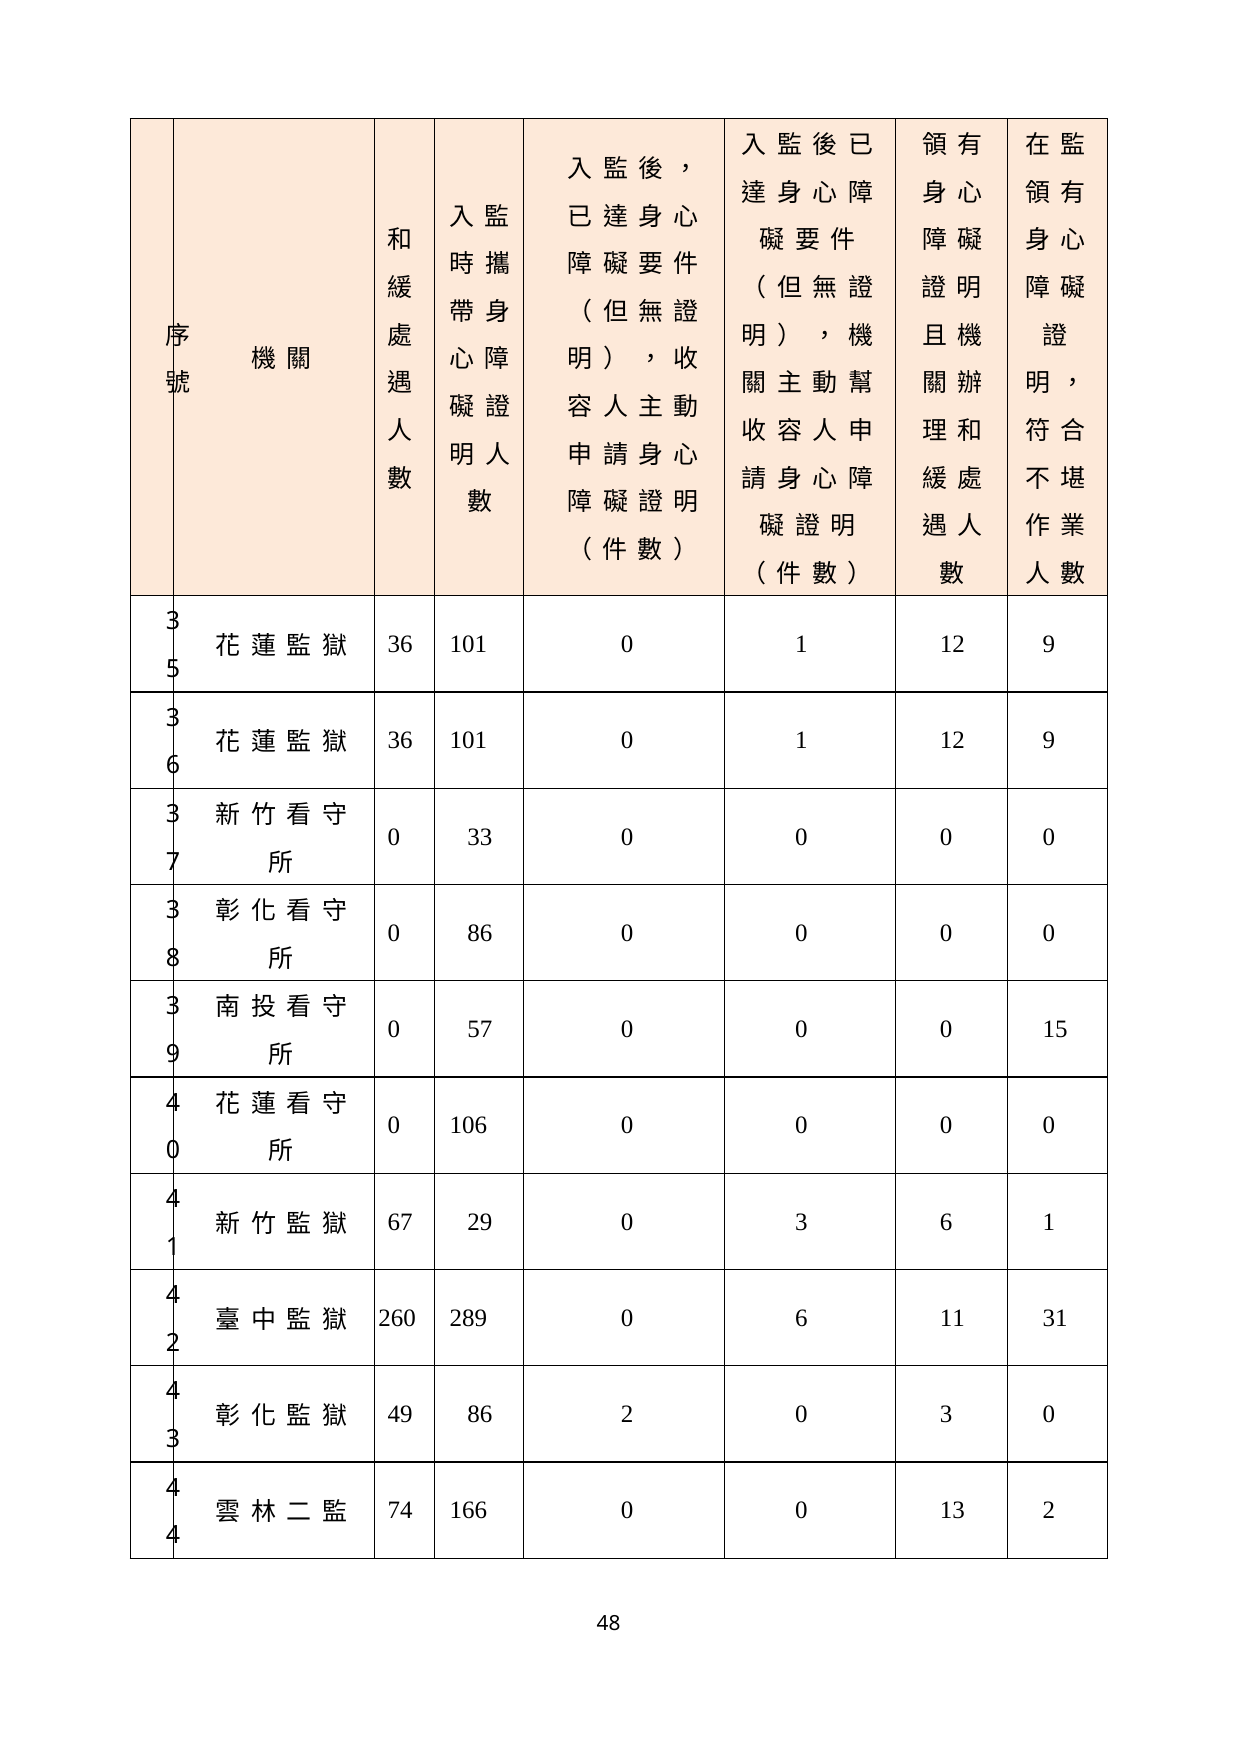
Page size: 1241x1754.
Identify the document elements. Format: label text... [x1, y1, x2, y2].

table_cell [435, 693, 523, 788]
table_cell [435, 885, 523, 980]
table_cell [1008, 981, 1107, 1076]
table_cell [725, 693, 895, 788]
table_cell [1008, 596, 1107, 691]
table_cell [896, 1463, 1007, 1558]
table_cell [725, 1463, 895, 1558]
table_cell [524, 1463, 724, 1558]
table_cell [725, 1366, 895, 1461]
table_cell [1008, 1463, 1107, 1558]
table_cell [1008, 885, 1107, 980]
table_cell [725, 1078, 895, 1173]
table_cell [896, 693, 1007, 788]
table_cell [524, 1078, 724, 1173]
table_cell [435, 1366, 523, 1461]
table_header 在監領有身心障礙證明，符合不堪作業人數 [1008, 119, 1107, 595]
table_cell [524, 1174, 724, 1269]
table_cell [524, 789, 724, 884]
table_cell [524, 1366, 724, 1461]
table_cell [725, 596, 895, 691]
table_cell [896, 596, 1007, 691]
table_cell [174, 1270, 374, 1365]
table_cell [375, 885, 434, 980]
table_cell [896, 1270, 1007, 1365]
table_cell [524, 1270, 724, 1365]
table_header 和緩處遇人數 [375, 119, 434, 595]
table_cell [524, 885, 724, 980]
table_header 序號 [131, 119, 173, 595]
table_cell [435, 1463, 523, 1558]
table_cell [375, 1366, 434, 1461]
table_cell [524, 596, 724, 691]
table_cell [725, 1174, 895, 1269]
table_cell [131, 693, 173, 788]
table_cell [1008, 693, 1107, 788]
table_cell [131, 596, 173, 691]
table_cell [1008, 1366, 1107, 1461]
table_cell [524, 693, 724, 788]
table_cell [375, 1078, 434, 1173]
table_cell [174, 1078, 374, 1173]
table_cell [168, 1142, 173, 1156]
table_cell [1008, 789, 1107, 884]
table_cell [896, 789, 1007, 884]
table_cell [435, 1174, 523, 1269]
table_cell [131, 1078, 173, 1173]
table_header 入監時攜帶身心障礙證明人數 [435, 119, 523, 595]
table_header 入監後，已達身心障礙要件（但無證明），收容人主動申請身心障礙證明（件數） [524, 119, 724, 595]
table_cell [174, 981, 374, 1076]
table_header 入監後已達身心障礙要件（但無證明），機關主動幫收容人申請身心障礙證明（件數） [725, 119, 895, 595]
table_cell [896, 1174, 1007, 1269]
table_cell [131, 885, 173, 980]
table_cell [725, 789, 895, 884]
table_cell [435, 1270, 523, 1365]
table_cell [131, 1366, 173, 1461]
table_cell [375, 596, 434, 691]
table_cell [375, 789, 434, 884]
table_header 領有身心障礙證明且機關辦理和緩處遇人數 [896, 119, 1007, 595]
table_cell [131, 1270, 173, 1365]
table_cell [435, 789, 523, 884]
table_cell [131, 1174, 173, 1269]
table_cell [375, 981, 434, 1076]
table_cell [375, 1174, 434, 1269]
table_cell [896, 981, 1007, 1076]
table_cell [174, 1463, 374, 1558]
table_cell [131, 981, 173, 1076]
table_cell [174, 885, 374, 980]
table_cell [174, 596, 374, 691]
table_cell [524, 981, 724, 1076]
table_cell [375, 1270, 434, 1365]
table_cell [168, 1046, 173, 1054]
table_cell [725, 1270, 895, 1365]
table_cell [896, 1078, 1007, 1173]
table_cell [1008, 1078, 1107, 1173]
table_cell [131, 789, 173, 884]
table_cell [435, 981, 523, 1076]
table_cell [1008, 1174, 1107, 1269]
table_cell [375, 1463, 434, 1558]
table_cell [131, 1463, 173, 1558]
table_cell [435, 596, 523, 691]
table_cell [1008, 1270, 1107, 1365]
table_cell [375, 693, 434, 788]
table_header 機關 [174, 119, 374, 595]
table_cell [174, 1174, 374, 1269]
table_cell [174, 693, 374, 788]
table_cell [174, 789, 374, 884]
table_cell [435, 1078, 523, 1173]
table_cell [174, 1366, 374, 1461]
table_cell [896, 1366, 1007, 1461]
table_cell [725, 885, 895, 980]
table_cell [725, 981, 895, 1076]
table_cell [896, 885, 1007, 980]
